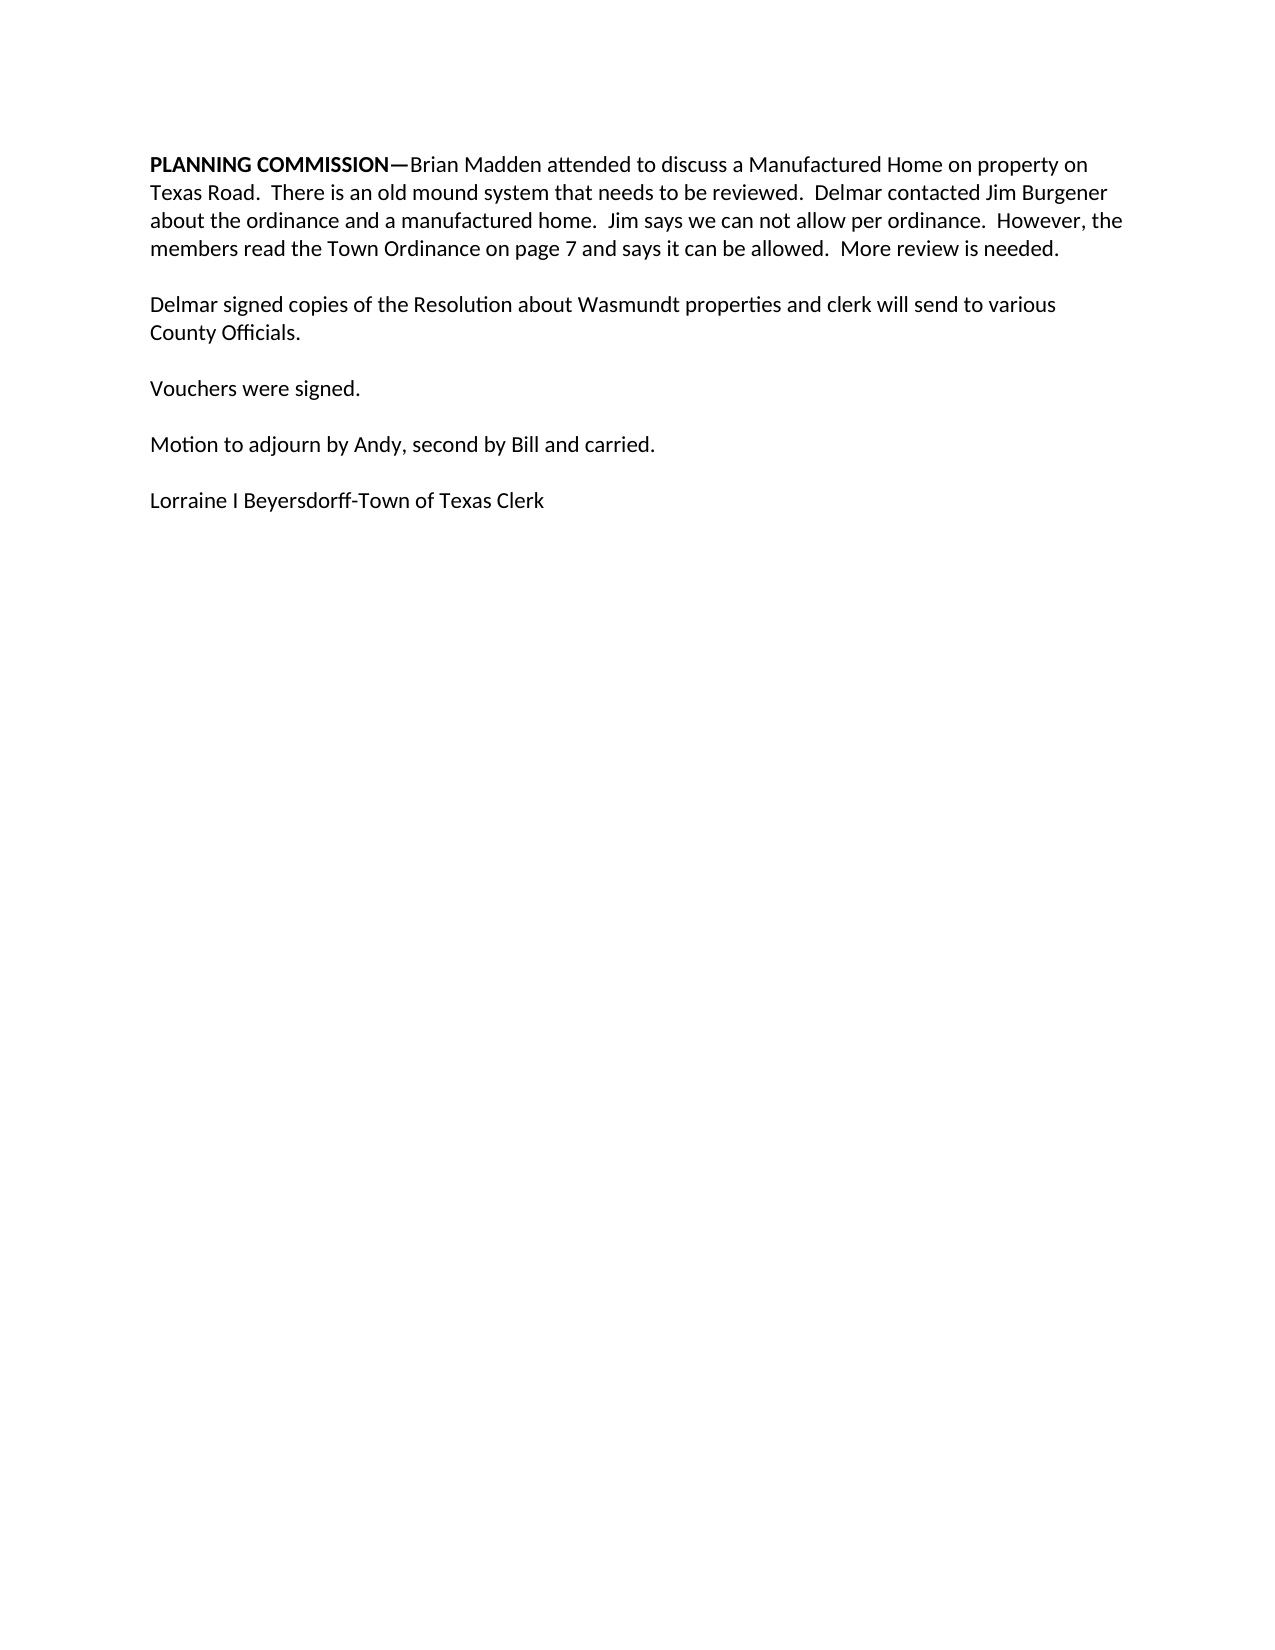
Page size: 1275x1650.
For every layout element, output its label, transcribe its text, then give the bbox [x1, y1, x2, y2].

text Vouchers were signed. [150, 374, 1125, 402]
text PLANNING COMMISSION—Brian Madden attended to discuss a Manufactured Home on property on Texas Road. There is an old mound system that needs to be reviewed. Delmar contacted Jim Burgener about the ordinance and a manufactured home. Jim says we can not allow per ordinance. However, the members read the Town Ordinance on page 7 and says it can be allowed. More review is needed. [150, 150, 1125, 262]
text Motion to adjourn by Andy, second by Bill and carried. [150, 430, 1125, 458]
text Delmar signed copies of the Resolution about Wasmundt properties and clerk will send to various County Officials. [150, 290, 1125, 346]
text Lorraine I Beyersdorff-Town of Texas Clerk [150, 486, 1125, 514]
